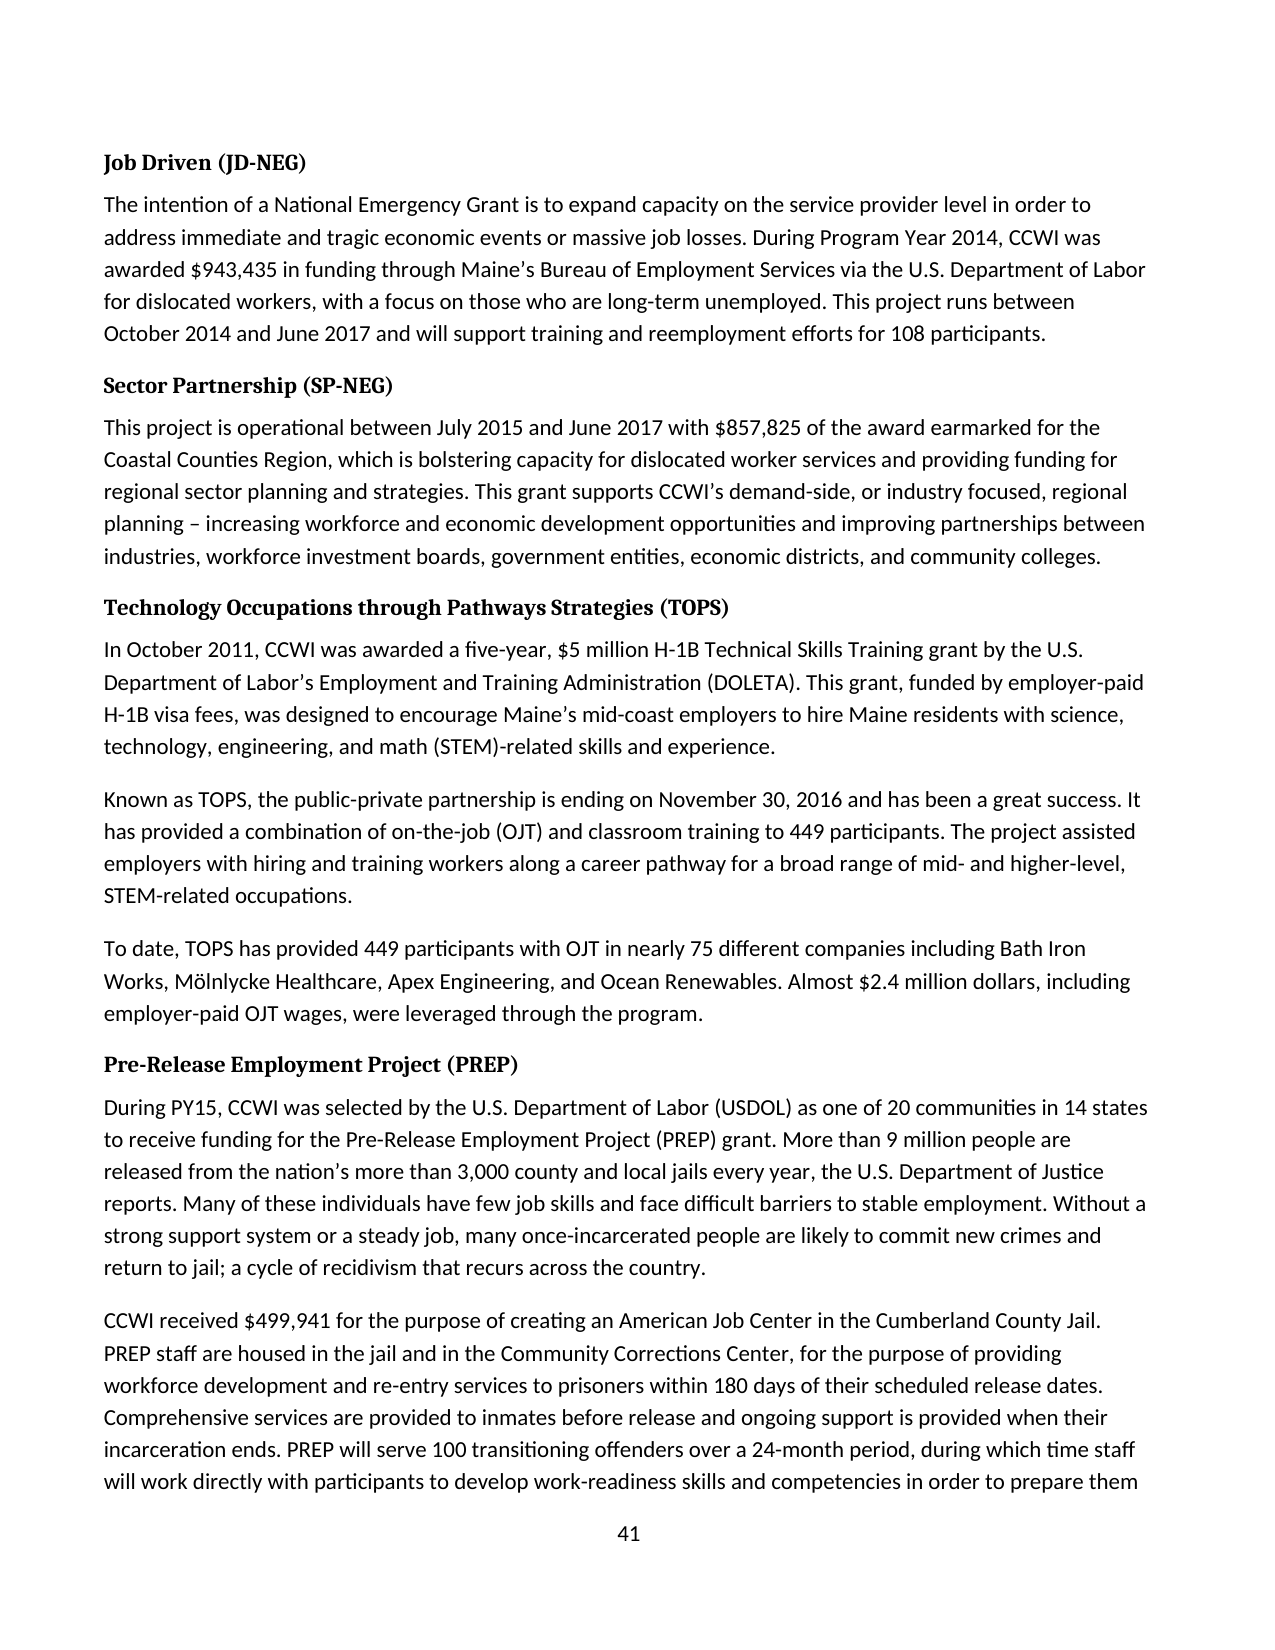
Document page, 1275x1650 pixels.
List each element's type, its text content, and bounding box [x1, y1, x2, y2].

subtitle Job Driven (JD-NEG) [103, 150, 1153, 176]
text Known as TOPS, the public-private partnership is ending on November 30, 2016 and has been a great success. It has provided a combination of on-the-job (OJT) and classroom training to 449 participants. The project assisted employers with hiring and training workers along a career pathway for a broad range of mid- and higher-level, STEM-related occupations. [103, 785, 1153, 909]
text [103, 1307, 1153, 1496]
text During PY15, CCWI was selected by the U.S. Department of Labor (USDOL) as one of 20 communities in 14 states to receive funding for the Pre-Release Employment Project (PREP) grant. More than 9 million people are released from the nation’s more than 3,000 county and local jails every year, the U.S. Department of Justice reports. Many of these individuals have few job skills and face difficult barriers to stable employment. Without a strong support system or a steady job, many once-incarcerated people are likely to commit new crimes and return to jail; a cycle of recidivism that recurs across the country. [103, 1093, 1153, 1282]
text In October 2011, CCWI was awarded a five-year, $5 million H-1B Technical Skills Training grant by the U.S. Department of Labor’s Employment and Training Administration (DOLETA). This grant, funded by employer-paid H-1B visa fees, was designed to encourage Maine’s mid-coast employers to hire Maine residents with science, technology, engineering, and math (STEM)-related skills and experience. [103, 635, 1153, 760]
text The intention of a National Emergency Grant is to expand capacity on the service provider level in order to address immediate and tragic economic events or massive job losses. During Program Year 2014, CCWI was awarded $943,435 in funding through Maine’s Bureau of Employment Services via the U.S. Department of Labor for dislocated workers, with a focus on those who are long-term unemployed. This project runs between October 2014 and June 2017 and will support training and reemployment efforts for 108 participants. [103, 191, 1153, 347]
subtitle Sector Partnership (SP-NEG) [103, 372, 1153, 399]
subtitle Technology Occupations through Pathways Strategies (TOPS) [103, 595, 1153, 621]
subtitle Pre-Release Employment Project (PREP) [103, 1052, 1153, 1078]
text This project is operational between July 2015 and June 2017 with $857,825 of the award earmarked for the Coastal Counties Region, which is bolstering capacity for dislocated worker services and providing funding for regional sector planning and strategies. This grant supports CCWI’s demand-side, or industry focused, regional planning – increasing workforce and economic development opportunities and improving partnerships between industries, workforce investment boards, government entities, economic districts, and community colleges. [103, 413, 1153, 570]
text To date, TOPS has provided 449 participants with OJT in nearly 75 different companies including Bath Iron Works, Mölnlycke Healthcare, Apex Engineering, and Ocean Renewables. Almost $2.4 million dollars, including employer-paid OJT wages, were leveraged through the program. [103, 934, 1153, 1027]
